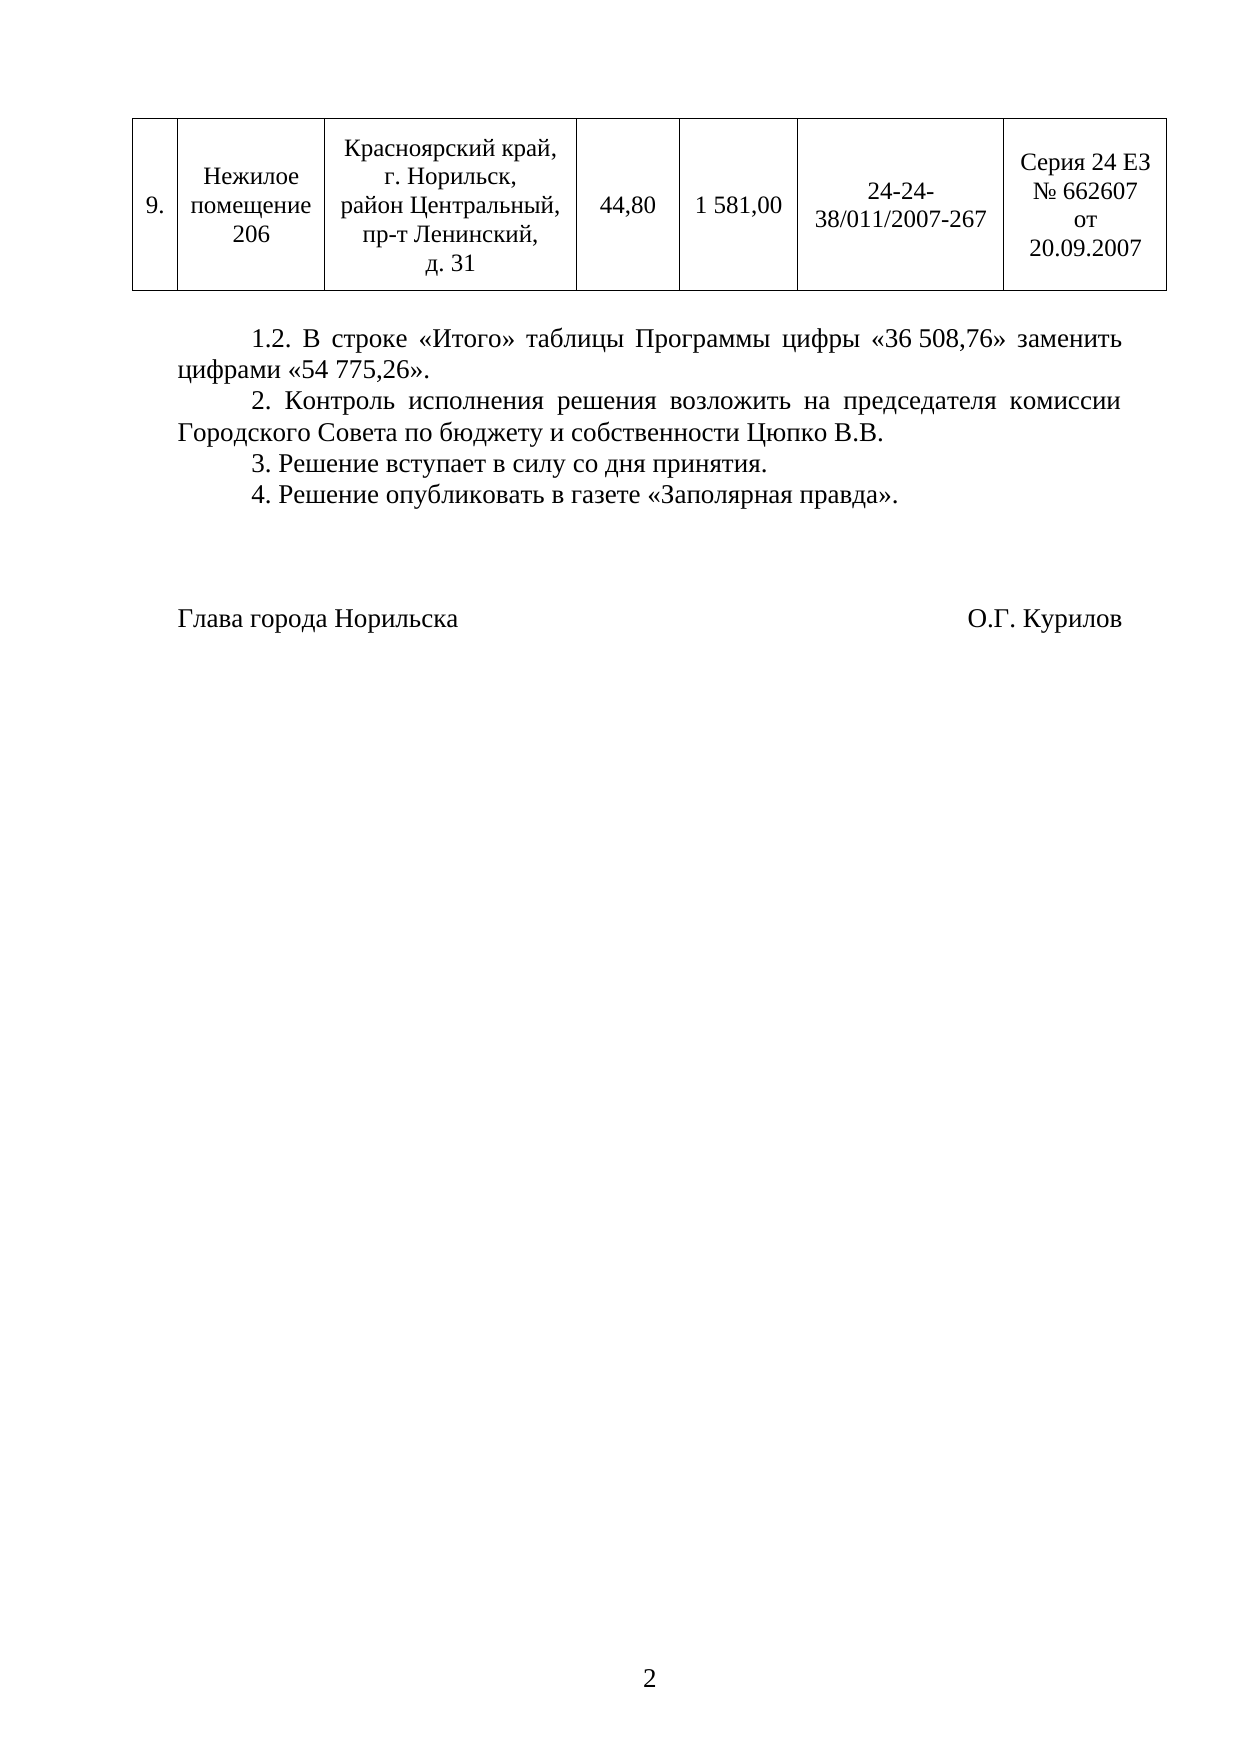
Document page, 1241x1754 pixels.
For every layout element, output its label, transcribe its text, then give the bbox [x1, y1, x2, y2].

table_header Глава города Норильска [166, 603, 649, 634]
table_cell 44,80 [577, 119, 679, 290]
table_cell Нежилое помещение 206 [178, 119, 324, 290]
table_cell 1 581,00 [680, 119, 797, 290]
table_cell Серия 24 ЕЗ № 662607 от 20.09.2007 [1004, 119, 1166, 290]
text 4. Решение опубликовать в газете «Заполярная правда». [177, 478, 1122, 509]
text 1.2. В строке «Итого» таблицы Программы цифры «36 508,76» заменить цифрами «54 775,26». [177, 322, 1122, 384]
table_cell 9. [133, 119, 177, 290]
table_cell 24-24-38/011/2007-267 [798, 119, 1003, 290]
text 3. Решение вступает в силу со дня принятия. [177, 447, 1122, 478]
table_cell Красноярский край, г. Норильск, район Центральный, пр-т Ленинский, д. 31 [325, 119, 576, 290]
text 2. Контроль исполнения решения возложить на председателя комиссии Городского Совета по бюджету и собственности Цюпко В.В. [177, 384, 1122, 447]
table_header О.Г. Курилов [650, 603, 1133, 634]
